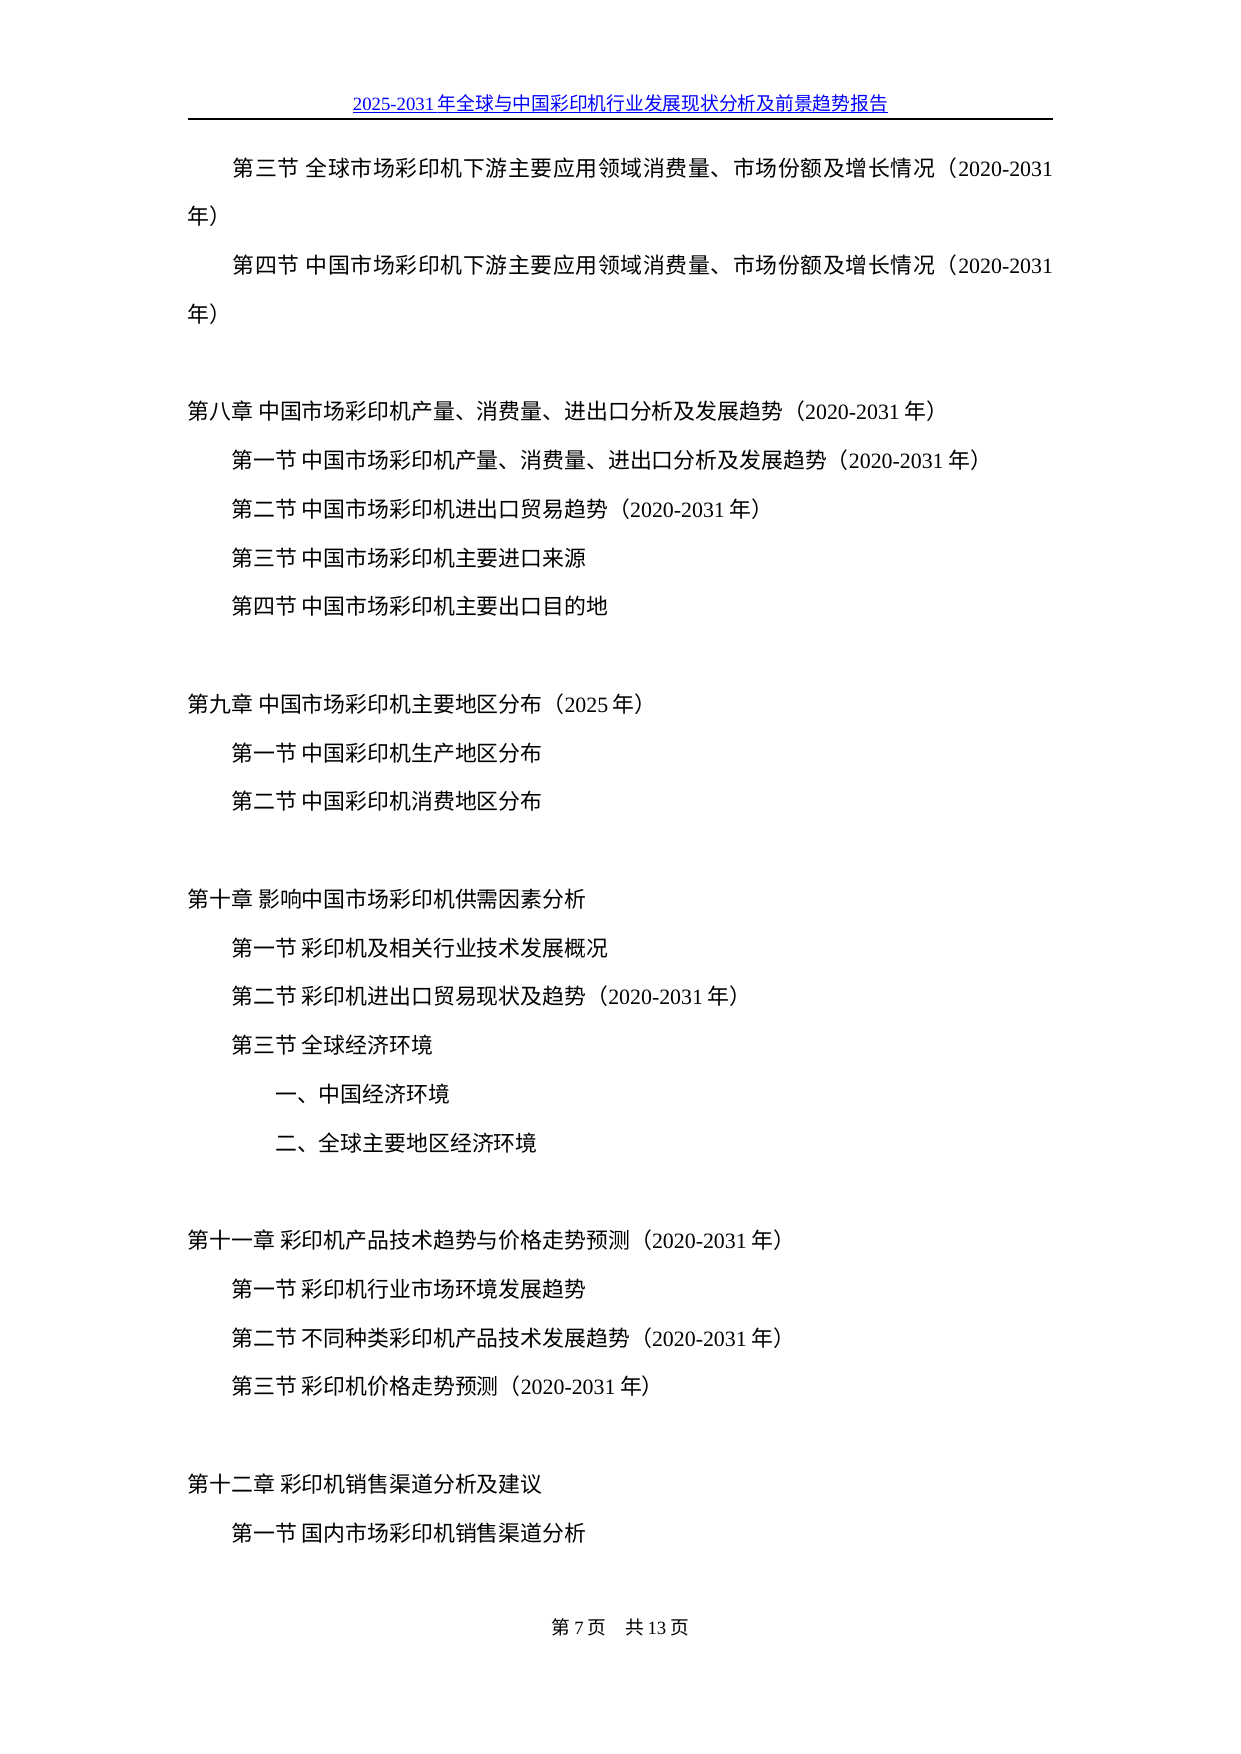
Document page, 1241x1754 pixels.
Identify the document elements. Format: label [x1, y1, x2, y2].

text [187, 150, 1053, 1548]
